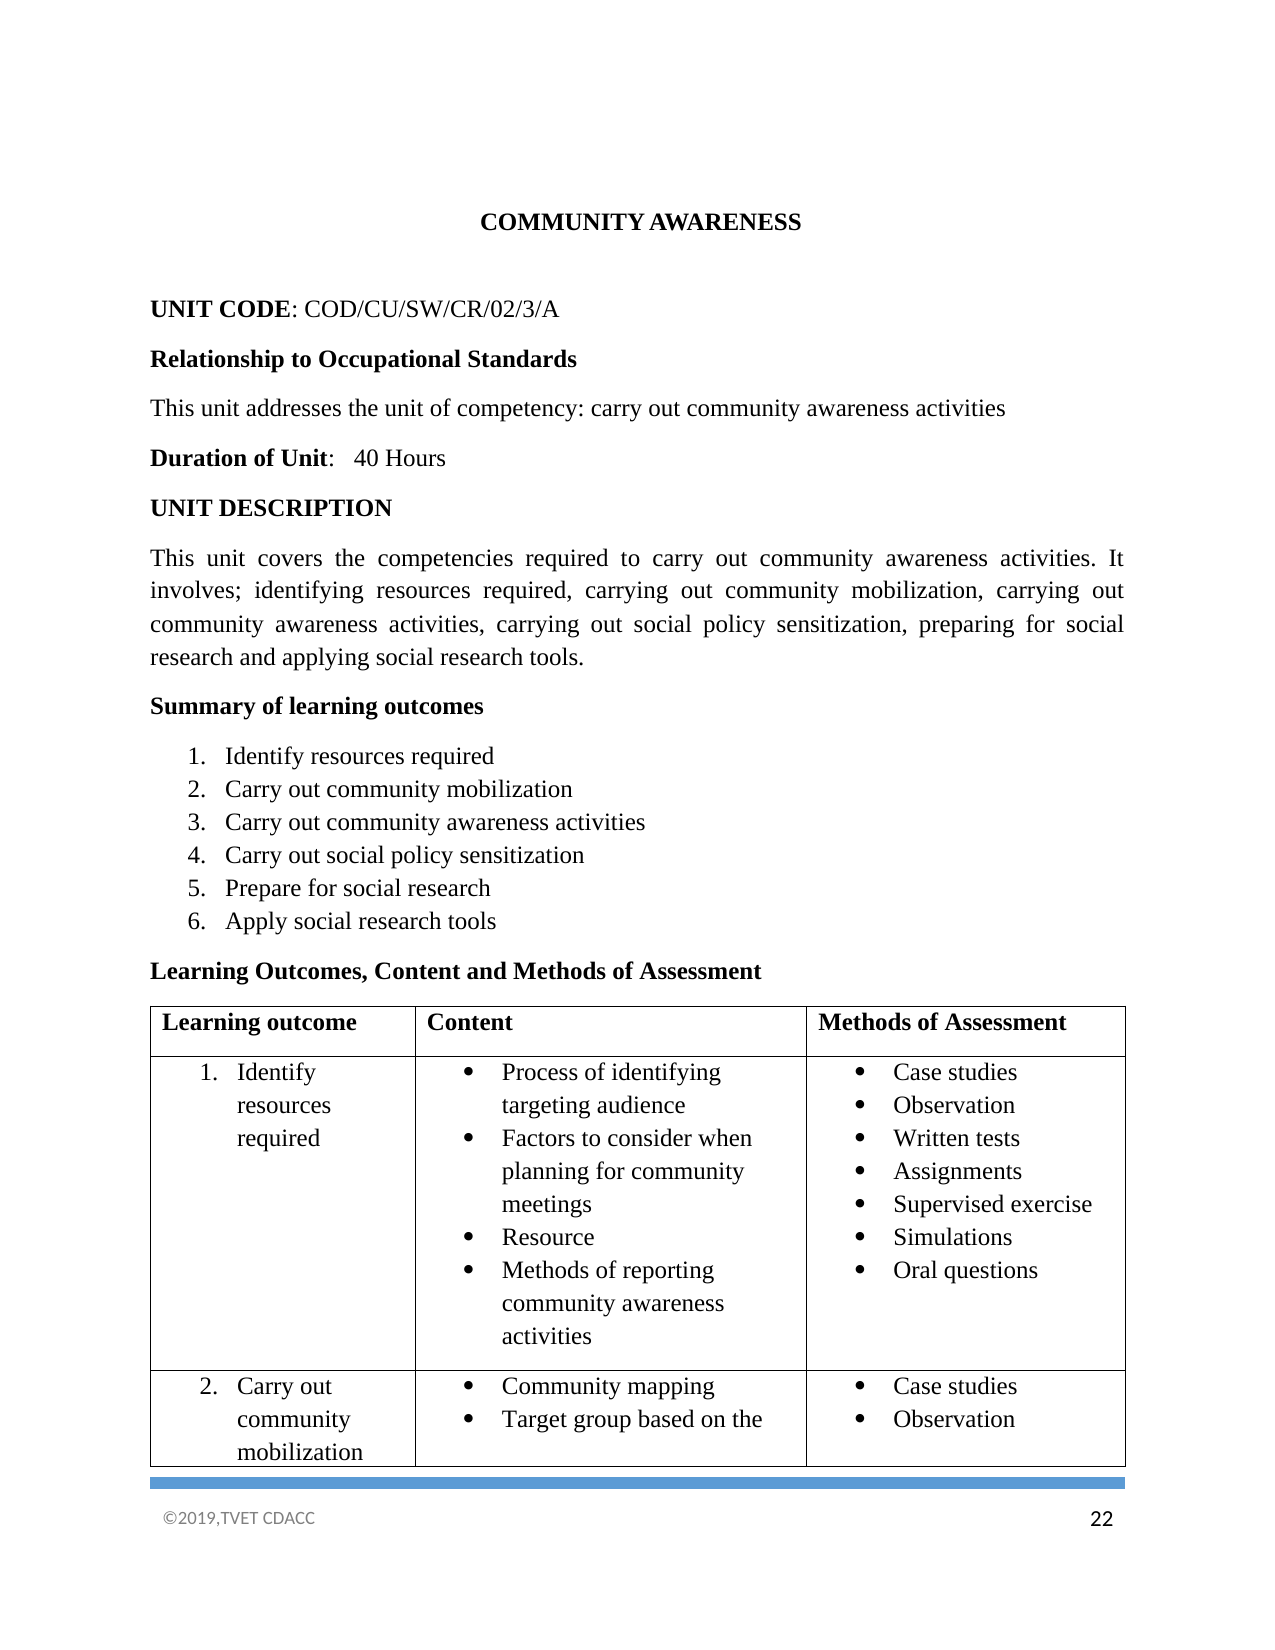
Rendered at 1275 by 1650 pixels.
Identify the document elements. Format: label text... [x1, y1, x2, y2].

table_cell Process of identifying targeting audience Factors to consider when planning for community meetings Resource Methods of reporting community awareness activities [416, 1057, 806, 1370]
table_header Learning outcome [151, 1007, 415, 1056]
text Learning Outcomes, Content and Methods of Assessment [150, 956, 1125, 984]
text Relationship to Occupational Standards [150, 344, 1125, 373]
text This unit addresses the unit of competency: carry out community awareness activities [150, 393, 1125, 422]
table_cell Case studies Observation Written tests Assignments Supervised exercise Simulations Oral questions [807, 1057, 1125, 1370]
list Carry out community mobilization [187, 774, 1125, 803]
text UNIT DESCRIPTION [150, 493, 1125, 522]
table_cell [807, 1371, 1125, 1466]
list Carry out social policy sensitization [187, 840, 1125, 869]
text Summary of learning outcomes [150, 691, 1125, 720]
text UNIT CODE: COD/CU/SW/CR/02/3/A [150, 294, 1125, 323]
table_cell Identify resources required [151, 1057, 415, 1370]
text This unit covers the competencies required to carry out community awareness activities. It involves; identifying resources required, carrying out community mobilization, carrying out community awareness activities, carrying out social policy sensitization, preparing for social research and applying social research tools. [150, 543, 1125, 670]
list Prepare for social research [187, 873, 1125, 902]
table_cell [151, 1371, 415, 1466]
list Carry out community awareness activities [187, 807, 1125, 836]
list Apply social research tools [187, 906, 1125, 935]
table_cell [416, 1371, 806, 1466]
table_header Methods of Assessment [807, 1007, 1125, 1056]
table_header Content [416, 1007, 806, 1056]
subtitle COMMUNITY AWARENESS [150, 207, 1125, 236]
list Identify resources required [187, 741, 1125, 770]
text Duration of Unit: 40 Hours [150, 443, 1125, 472]
